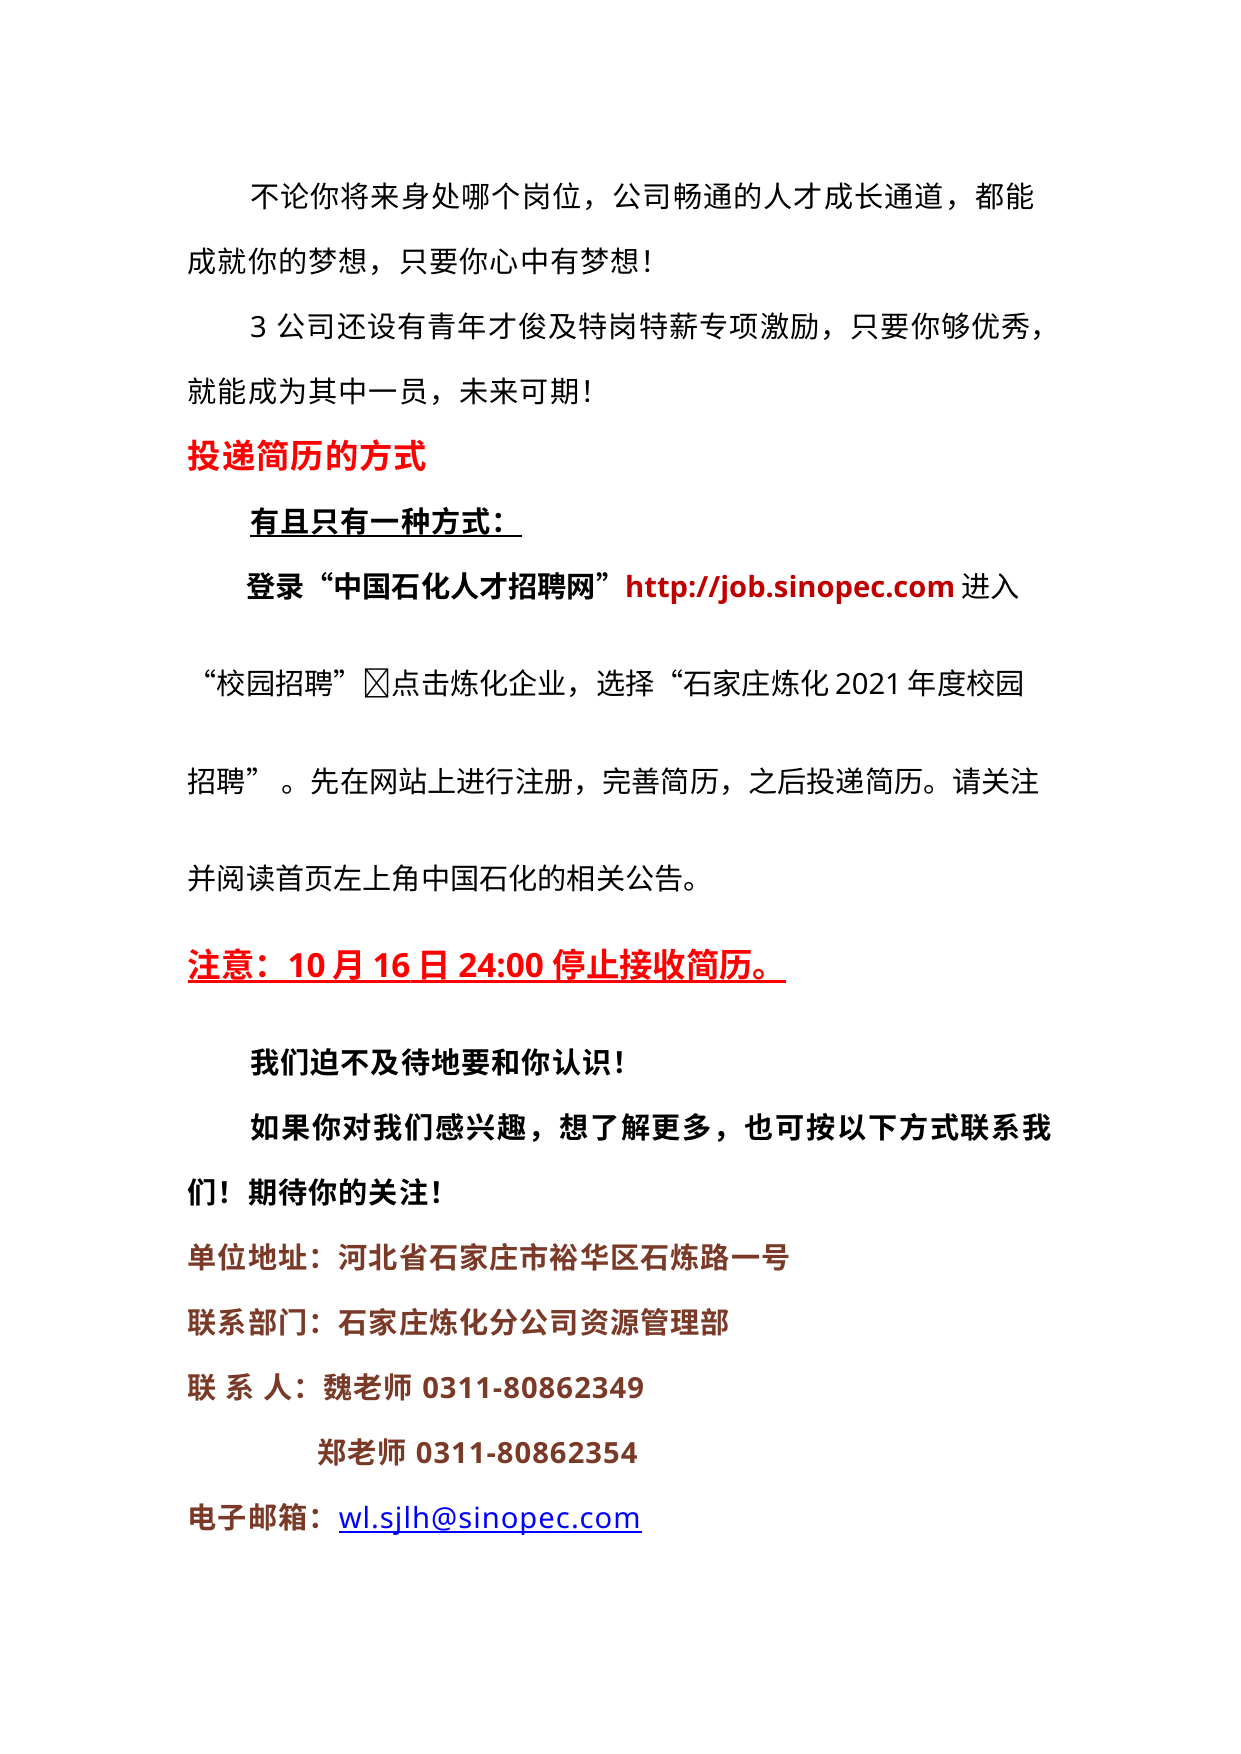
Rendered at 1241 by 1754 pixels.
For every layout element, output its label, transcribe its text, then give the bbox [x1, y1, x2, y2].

text 注意：10月16日 24:00 停止接收简历。 [187, 931, 1053, 996]
text 投递简历的方式 [187, 422, 1053, 487]
text 3 公司还设有青年才俊及特岗特薪专项激励，只要你够优秀，就能成为其中一员，未来可期！ [187, 292, 1053, 422]
text 我们迫不及待地要和你认识！ [187, 1028, 1053, 1093]
text 单位地址：河北省石家庄市裕华区石炼路一号 联系部门：石家庄炼化分公司资源管理部 联 系 人：魏老师 0311-80862349 郑老师 0311-80862354 电子邮箱：wl.sjlh@sinopec.com [187, 1223, 1053, 1548]
text 有且只有一种方式： [187, 487, 1053, 552]
text 不论你将来身处哪个岗位，公司畅通的人才成长通道，都能成就你的梦想，只要你心中有梦想！ [187, 162, 1053, 292]
text 登录“中国石化人才招聘网”http://job.sinopec.com进入“校园招聘”点击炼化企业，选择“石家庄炼化2021年度校园招聘” 。先在网站上进行注册，完善简历，之后投递简历。请关注并阅读首页左上角中国石化的相关公告。 [187, 552, 1053, 909]
text 如果你对我们感兴趣，想了解更多，也可按以下方式联系我们！期待你的关注！ [187, 1093, 1053, 1223]
